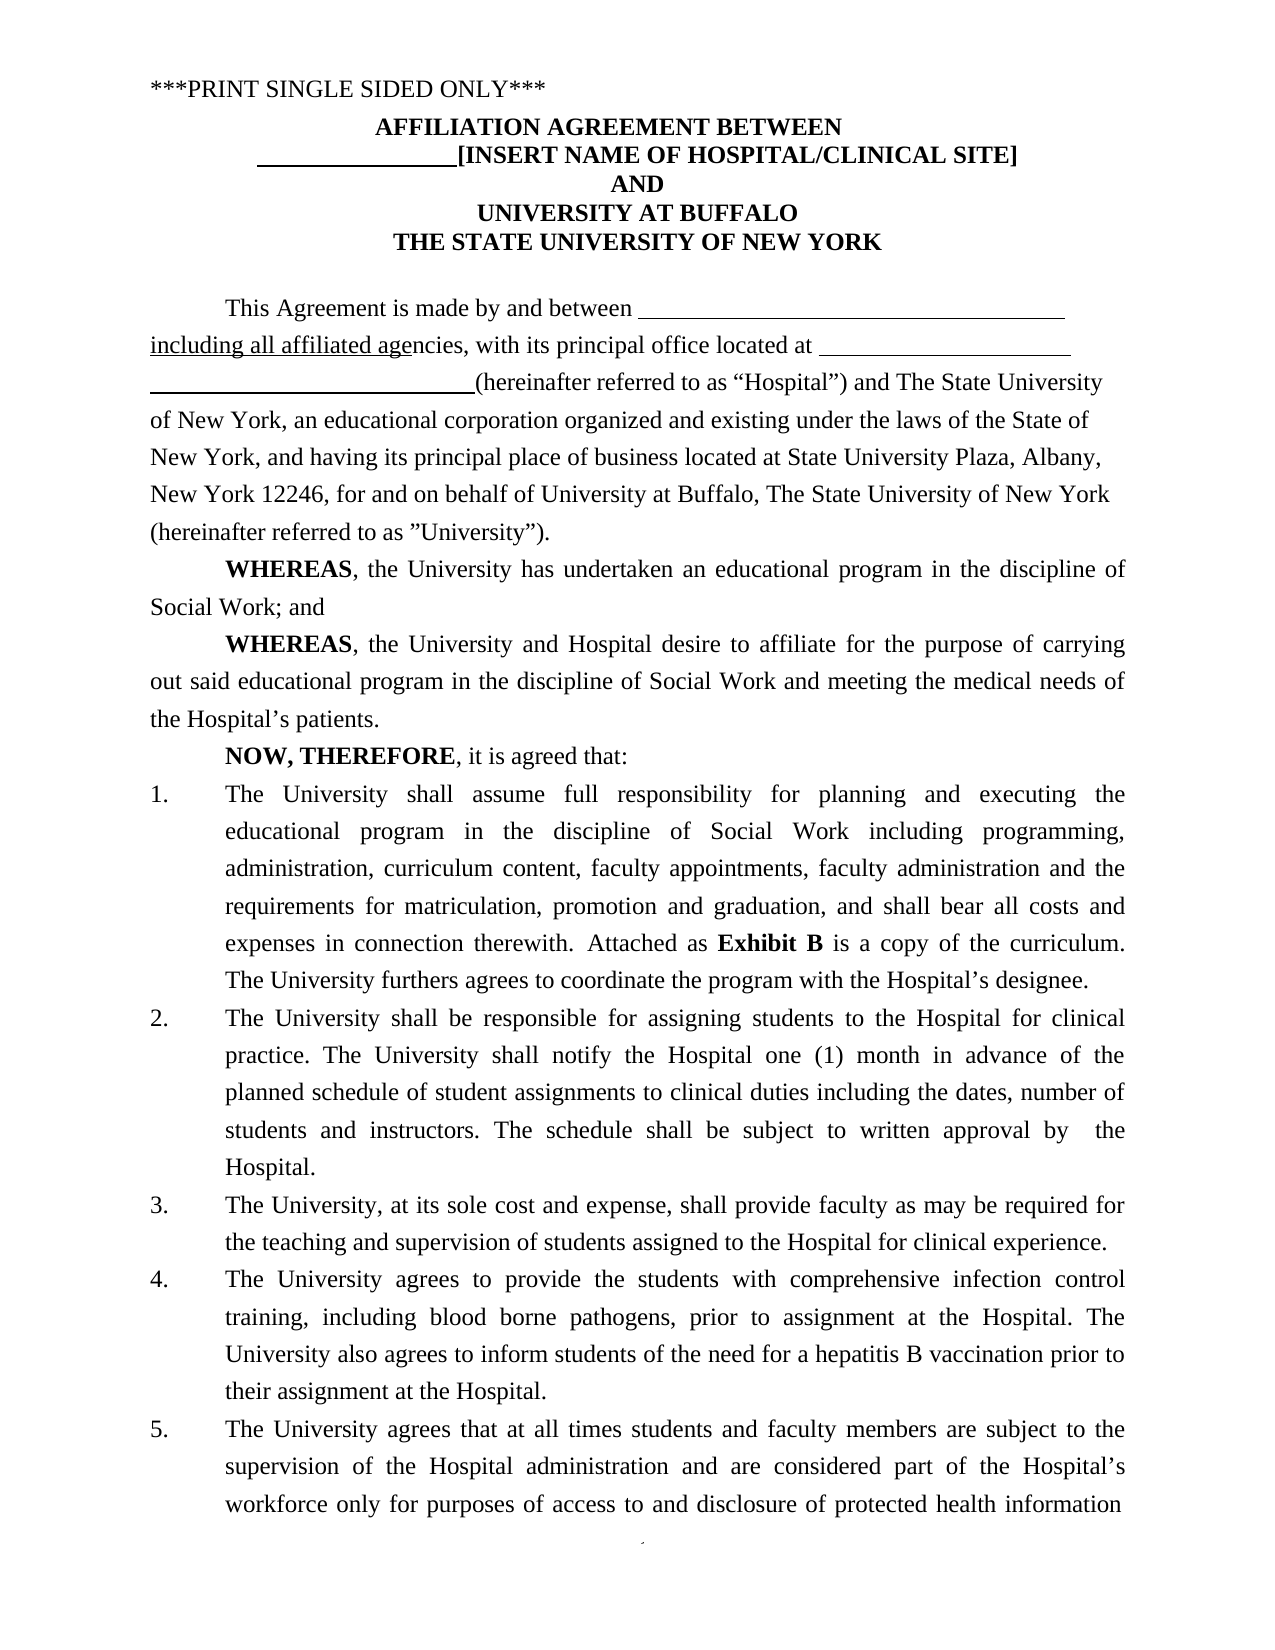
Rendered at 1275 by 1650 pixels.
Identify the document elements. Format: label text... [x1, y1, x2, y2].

list The University, at its sole cost and expense, shall provide faculty as may be required for the teaching and supervision of students assigned to the Hospital for clinical experience. [150, 1190, 1125, 1256]
text UNIVERSITY AT BUFFALO [252, 198, 1023, 227]
text This Agreement is made by and between including all affiliated agencies, with its principal office located at [150, 293, 1070, 359]
text WHEREAS, the University has undertaken an educational program in the discipline of Social Work; and [150, 554, 1125, 620]
text (hereinafter referred to as “Hospital”) and The State University of New York, an educational corporation organized and existing under the laws of the State of New York, and having its principal place of business located at State University Plaza, Albany, New York 12246, for and on behalf of University at Buffalo, The State University of New York (hereinafter referred to as ”University”). [150, 367, 1113, 545]
list The University agrees that at all times students and faculty members are subject to the supervision of the Hospital administration and are considered part of the Hospital’s workforce only for purposes of access to and disclosure of protected health information [150, 1414, 1126, 1517]
text WHEREAS, the University and Hospital desire to affiliate for the purpose of carrying out said educational program in the discipline of Social Work and meeting the medical needs of the Hospital’s patients. [150, 629, 1126, 732]
list The University shall assume full responsibility for planning and executing the educational program in the discipline of Social Work including programming, administration, curriculum content, faculty appointments, faculty administration and the requirements for matriculation, promotion and graduation, and shall bear all costs and expenses in connection therewith. Attached as Exhibit B is a copy of the curriculum. The University furthers agrees to coordinate the program with the Hospital’s designee. [150, 779, 1125, 994]
text THE STATE UNIVERSITY OF NEW YORK [252, 227, 1023, 255]
list The University shall be responsible for assigning students to the Hospital for clinical practice. The University shall notify the Hospital one (1) month in advance of the planned schedule of student assignments to clinical duties including the dates, number of students and instructors. The schedule shall be subject to written approval by the Hospital. [150, 1003, 1125, 1181]
subtitle AFFILIATION AGREEMENT BETWEEN [375, 112, 1137, 140]
text [INSERT NAME OF HOSPITAL/CLINICAL SITE] AND [252, 140, 1023, 198]
list The University agrees to provide the students with comprehensive infection control training, including blood borne pathogens, prior to assignment at the Hospital. The University also agrees to inform students of the need for a hepatitis B vaccination prior to their assignment at the Hospital. [150, 1264, 1126, 1405]
text NOW, THEREFORE, it is agreed that: [225, 741, 1137, 770]
